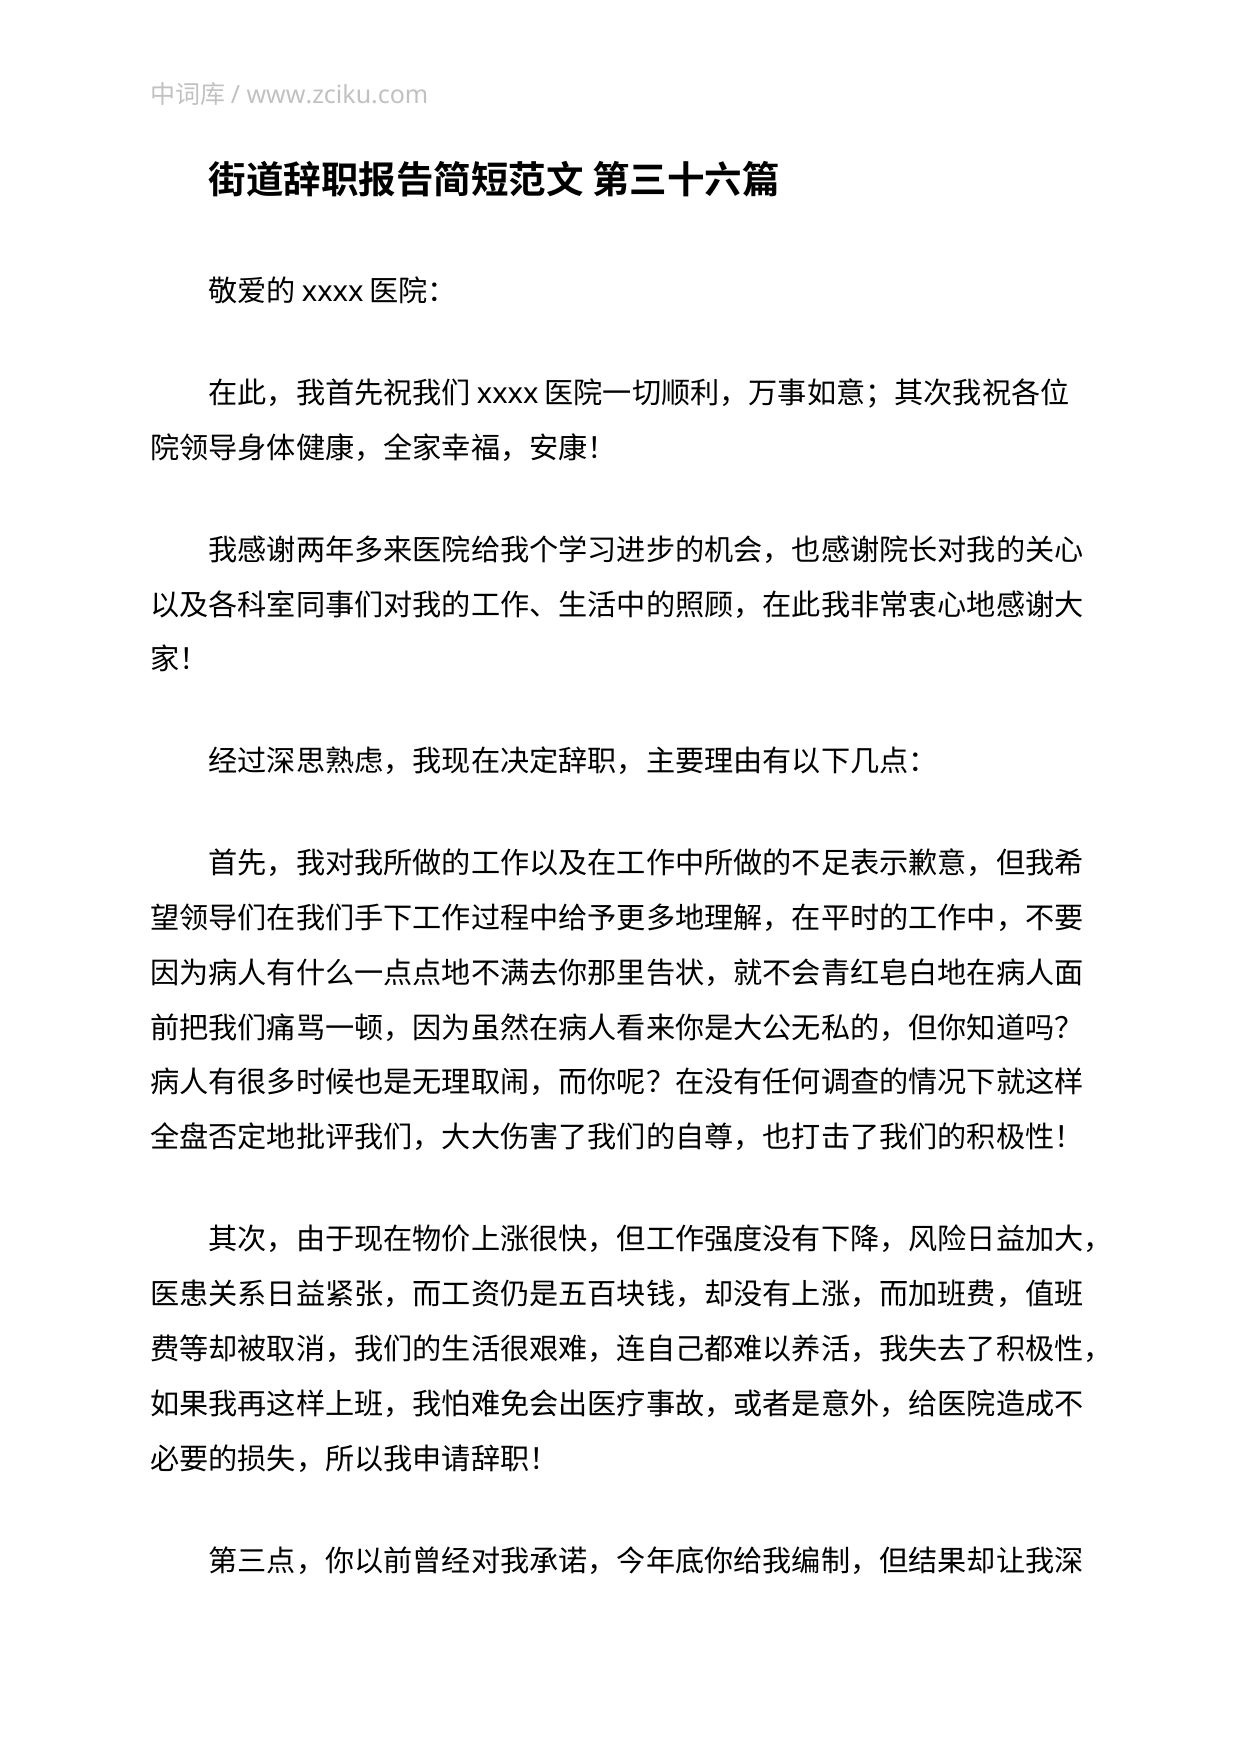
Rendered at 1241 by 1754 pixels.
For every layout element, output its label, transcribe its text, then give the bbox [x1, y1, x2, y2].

text 在此，我首先祝我们xxxx医院一切顺利，万事如意；其次我祝各位院领导身体健康，全家幸福，安康！ [150, 369, 1090, 467]
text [150, 1537, 1090, 1579]
text 我感谢两年多来医院给我个学习进步的机会，也感谢院长对我的关心以及各科室同事们对我的工作、生活中的照顾，在此我非常衷心地感谢大家！ [150, 526, 1090, 678]
text 其次，由于现在物价上涨很快，但工作强度没有下降，风险日益加大，医患关系日益紧张，而工资仍是五百块钱，却没有上涨，而加班费，值班费等却被取消，我们的生活很艰难，连自己都难以养活，我失去了积极性，如果我再这样上班，我怕难免会出医疗事故，或者是意外，给医院造成不必要的损失，所以我申请辞职！ [150, 1216, 1090, 1478]
text 经过深思熟虑，我现在决定辞职，主要理由有以下几点： [150, 738, 1090, 780]
text 敬爱的xxxx医院： [150, 267, 1090, 310]
text 街道辞职报告简短范文 第三十六篇 [150, 150, 1090, 204]
text 首先，我对我所做的工作以及在工作中所做的不足表示歉意，但我希望领导们在我们手下工作过程中给予更多地理解，在平时的工作中，不要因为病人有什么一点点地不满去你那里告状，就不会青红皂白地在病人面前把我们痛骂一顿，因为虽然在病人看来你是大公无私的，但你知道吗？病人有很多时候也是无理取闹，而你呢？在没有任何调查的情况下就这样全盘否定地批评我们，大大伤害了我们的自尊，也打击了我们的积极性！ [150, 839, 1090, 1156]
